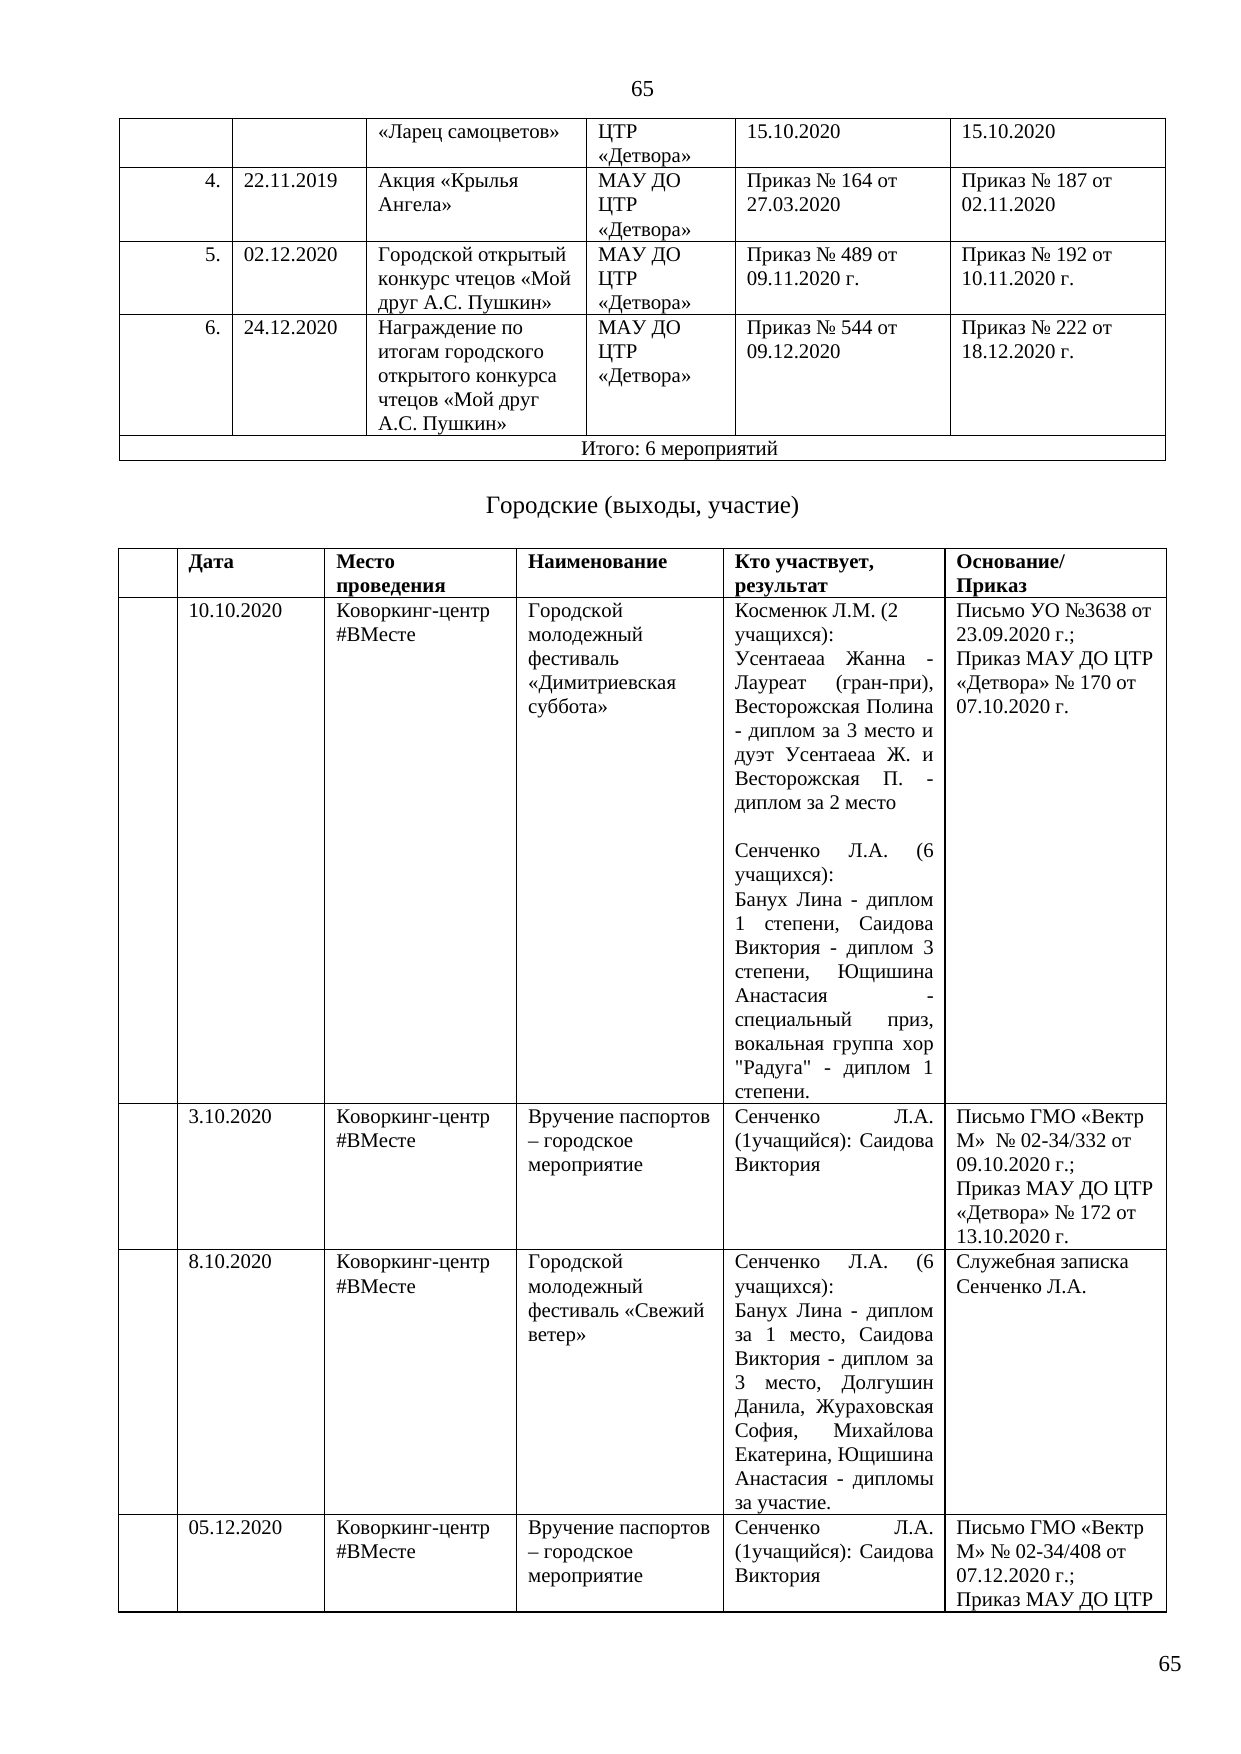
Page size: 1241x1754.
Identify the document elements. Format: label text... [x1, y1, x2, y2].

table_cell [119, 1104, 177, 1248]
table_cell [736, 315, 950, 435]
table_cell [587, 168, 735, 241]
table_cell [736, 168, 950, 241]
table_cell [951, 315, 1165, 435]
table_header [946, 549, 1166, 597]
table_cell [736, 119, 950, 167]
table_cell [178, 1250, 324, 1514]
text Городские (выходы, участие) [103, 490, 1181, 519]
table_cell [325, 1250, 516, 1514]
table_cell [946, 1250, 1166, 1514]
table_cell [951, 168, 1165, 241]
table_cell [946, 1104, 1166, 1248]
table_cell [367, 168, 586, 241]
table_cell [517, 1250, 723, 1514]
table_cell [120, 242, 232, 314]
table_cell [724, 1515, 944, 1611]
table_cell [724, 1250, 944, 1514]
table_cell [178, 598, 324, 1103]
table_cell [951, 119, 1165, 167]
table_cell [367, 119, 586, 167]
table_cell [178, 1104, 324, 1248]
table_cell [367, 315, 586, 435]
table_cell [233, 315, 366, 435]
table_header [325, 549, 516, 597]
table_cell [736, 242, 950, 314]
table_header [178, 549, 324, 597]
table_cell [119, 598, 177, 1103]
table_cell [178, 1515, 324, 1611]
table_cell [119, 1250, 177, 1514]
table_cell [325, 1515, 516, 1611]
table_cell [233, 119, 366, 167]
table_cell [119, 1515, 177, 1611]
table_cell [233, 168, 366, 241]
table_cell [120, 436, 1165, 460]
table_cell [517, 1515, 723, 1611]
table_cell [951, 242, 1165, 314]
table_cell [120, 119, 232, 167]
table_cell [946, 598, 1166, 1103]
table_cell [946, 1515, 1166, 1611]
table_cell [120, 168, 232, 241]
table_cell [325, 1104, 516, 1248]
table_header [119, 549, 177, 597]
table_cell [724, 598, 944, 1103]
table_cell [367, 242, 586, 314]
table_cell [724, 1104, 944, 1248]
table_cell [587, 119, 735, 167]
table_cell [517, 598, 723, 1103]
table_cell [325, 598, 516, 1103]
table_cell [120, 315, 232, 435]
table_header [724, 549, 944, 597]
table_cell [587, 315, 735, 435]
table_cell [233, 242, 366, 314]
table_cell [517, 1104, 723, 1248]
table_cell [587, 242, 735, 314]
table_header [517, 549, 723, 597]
